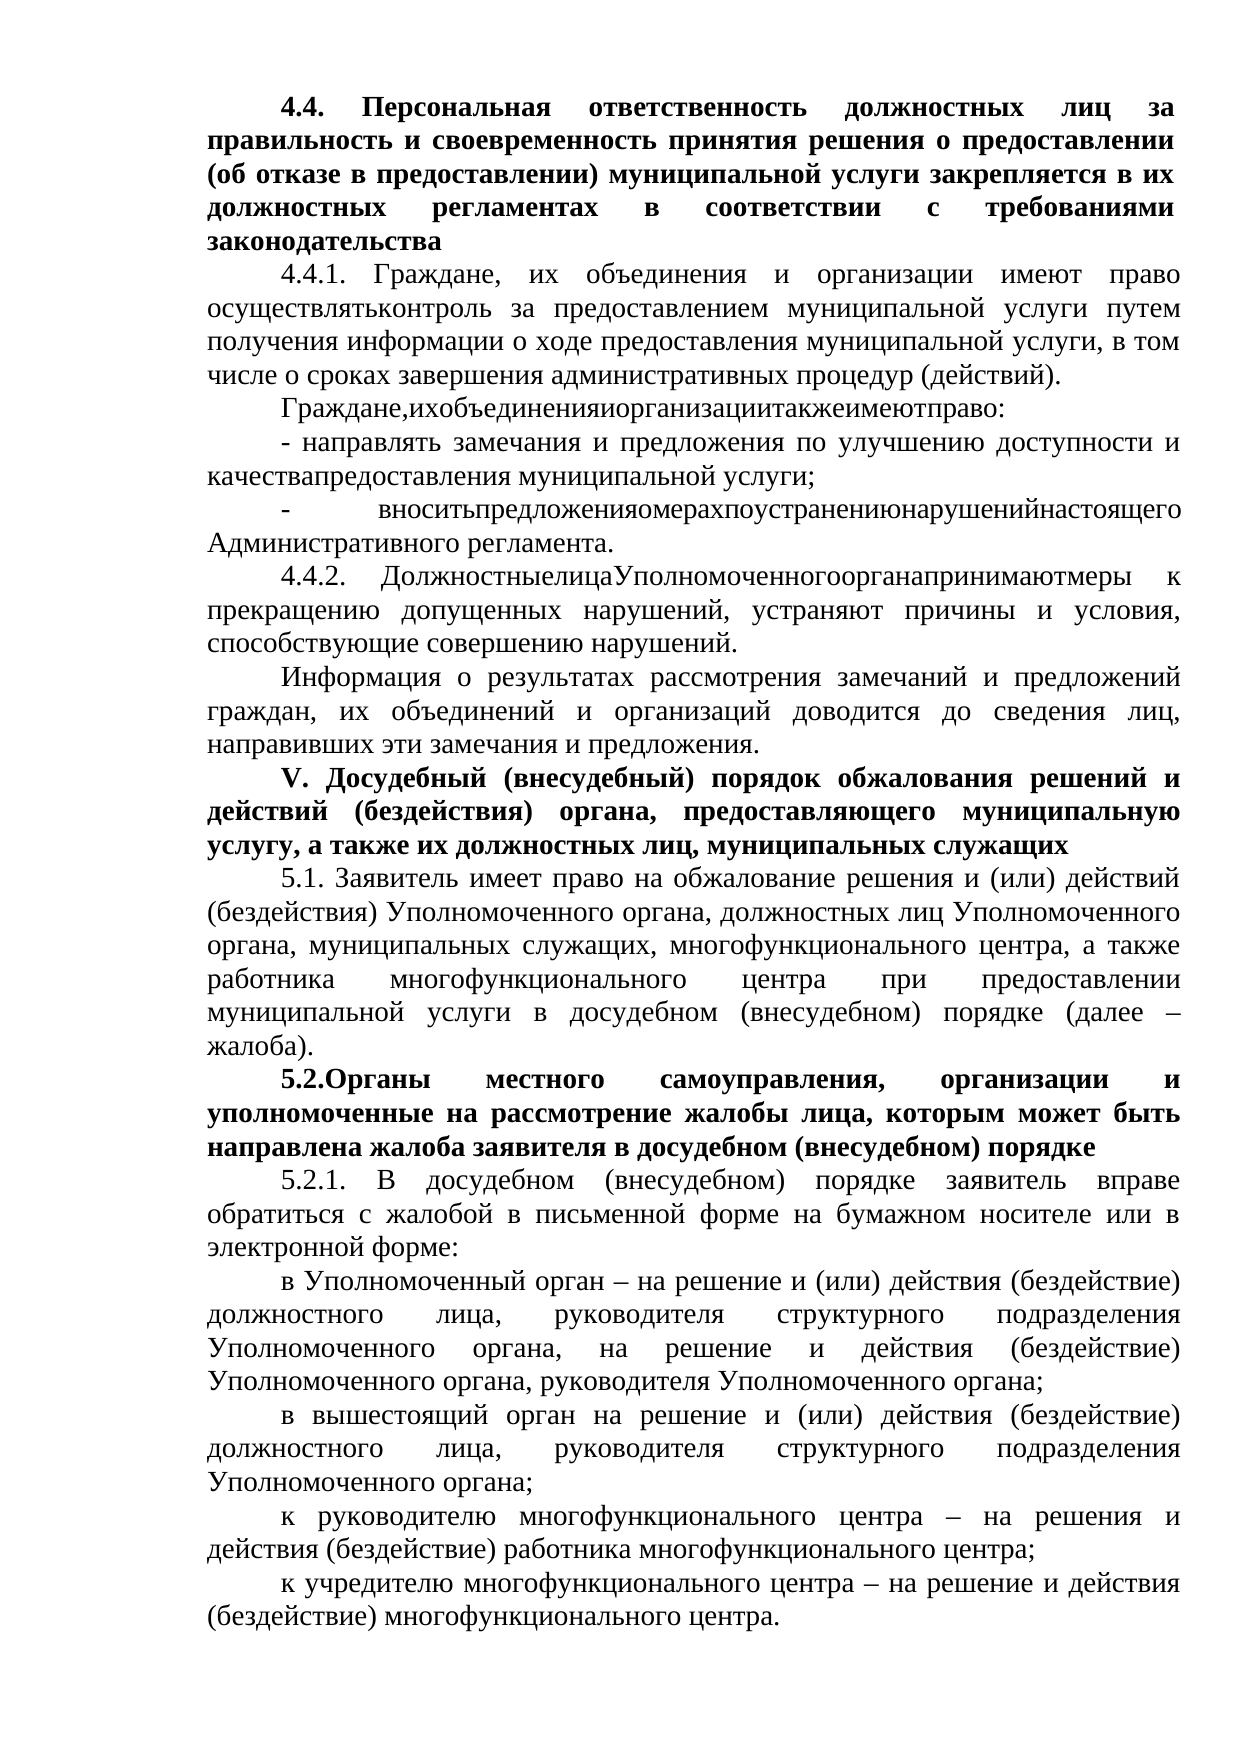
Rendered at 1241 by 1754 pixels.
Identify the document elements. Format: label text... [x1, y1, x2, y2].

text к руководителю многофункционального центра – на решения и действия (бездействие) работника многофункционального центра; [207, 1498, 1181, 1565]
text к учредителю многофункционального центра – на решение и действия (бездействие) многофункционального центра. [207, 1565, 1181, 1632]
text в Уполномоченный орган – на решение и (или) действия (бездействие) должностного лица, руководителя структурного подразделения Уполномоченного органа, на решение и действия (бездействие) Уполномоченного органа, руководителя Уполномоченного органа; [207, 1263, 1181, 1397]
text 4.4. Персональная ответственность должностных лиц за правильность и своевременность принятия решения о предоставлении (об отказе в предоставлении) муниципальной услуги закрепляется в их должностных регламентах в соответствии с требованиями законодательства [207, 89, 1175, 256]
text 5.1. Заявитель имеет право на обжалование решения и (или) действий (бездействия) Уполномоченного органа, должностных лиц Уполномоченного органа, муниципальных служащих, многофункционального центра, а также работника многофункционального центра при предоставлении муниципальной услуги в досудебном (внесудебном) порядке (далее – жалоба). [207, 860, 1181, 1062]
text 4.4.2. ДолжностныелицаУполномоченногоорганапринимаютмеры к прекращению допущенных нарушений, устраняют причины и условия, способствующие совершению нарушений. [207, 558, 1181, 659]
text - направлять замечания и предложения по улучшению доступности и качествапредоставления муниципальной услуги; [207, 424, 1181, 491]
text 4.4.1. Граждане, их объединения и организации имеют право осуществлятьконтроль за предоставлением муниципальной услуги путем получения информации о ходе предоставления муниципальной услуги, в том числе о сроках завершения административных процедур (действий). [207, 256, 1181, 391]
text - вноситьпредложенияомерахпоустранениюнарушенийнастоящего Административного регламента. [207, 491, 1181, 558]
text 5.2.Органы местного самоуправления, организации и уполномоченные на рассмотрение жалобы лица, которым может быть направлена жалоба заявителя в досудебном (внесудебном) порядке [207, 1062, 1181, 1162]
text 5.2.1. В досудебном (внесудебном) порядке заявитель вправе обратиться с жалобой в письменной форме на бумажном носителе или в электронной форме: [207, 1162, 1181, 1263]
text V. Досудебный (внесудебный) порядок обжалования решений и действий (бездействия) органа, предоставляющего муниципальную услугу, а также их должностных лиц, муниципальных служащих [207, 760, 1181, 860]
text Информация о результатах рассмотрения замечаний и предложений граждан, их объединений и организаций доводится до сведения лиц, направивших эти замечания и предложения. [207, 659, 1181, 760]
text в вышестоящий орган на решение и (или) действия (бездействие) должностного лица, руководителя структурного подразделения Уполномоченного органа; [207, 1397, 1181, 1498]
text Граждане,ихобъединенияиорганизациитакжеимеютправо: [207, 391, 1181, 424]
